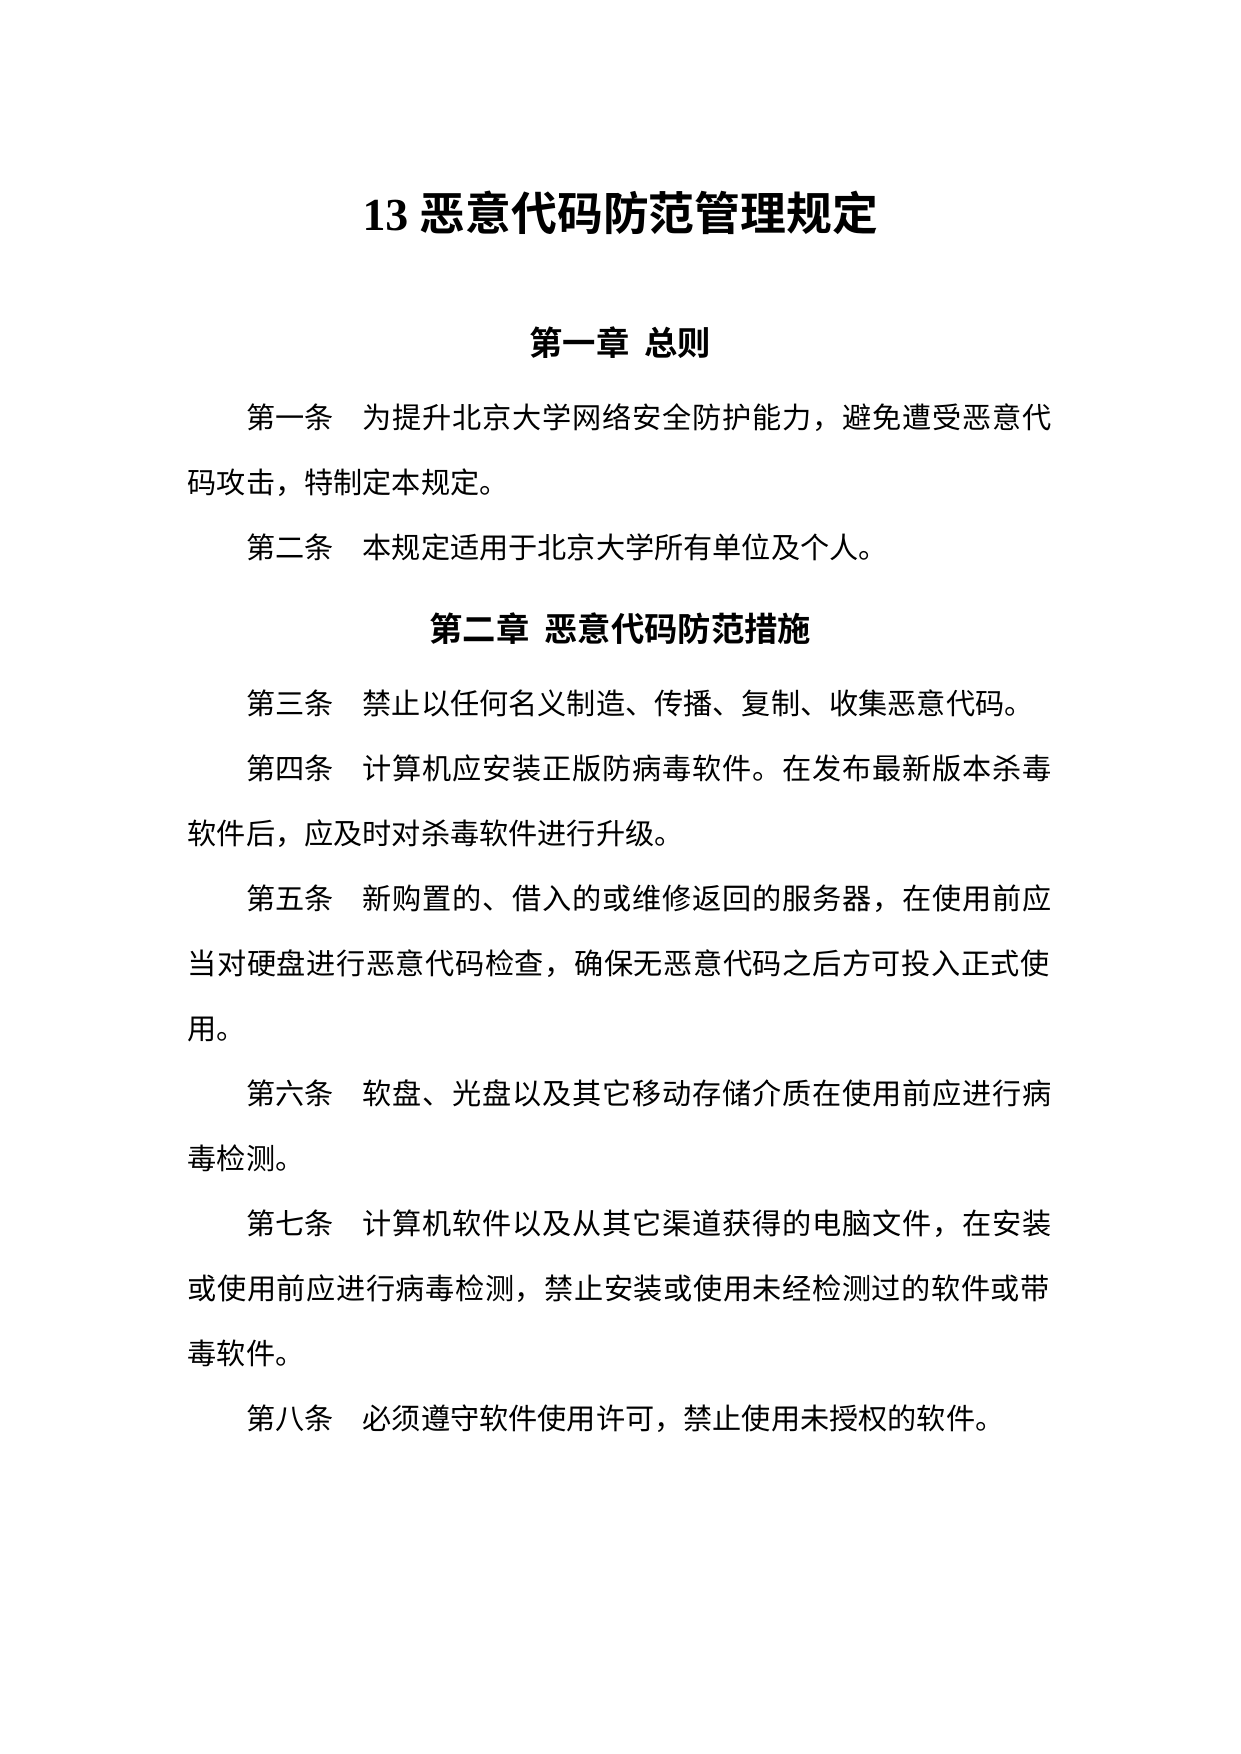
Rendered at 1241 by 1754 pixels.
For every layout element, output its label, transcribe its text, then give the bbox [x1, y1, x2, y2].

text 第一章 总则 [187, 309, 1053, 367]
text 第二章 恶意代码防范措施 [187, 595, 1053, 653]
list 新购置的、借入的或维修返回的服务器，在使用前应当对硬盘进行恶意代码检查，确保无恶意代码之后方可投入正式使用。 [187, 864, 1053, 1059]
list 为提升北京大学网络安全防护能力，避免遭受恶意代码攻击，特制定本规定。 [187, 383, 1053, 513]
text 13 恶意代码防范管理规定 [187, 162, 1053, 259]
list 禁止以任何名义制造、传播、复制、收集恶意代码。 [187, 669, 1053, 734]
list 计算机软件以及从其它渠道获得的电脑文件，在安装或使用前应进行病毒检测，禁止安装或使用未经检测过的软件或带毒软件。 [187, 1189, 1053, 1384]
list 软盘、光盘以及其它移动存储介质在使用前应进行病毒检测。 [187, 1059, 1053, 1189]
list 必须遵守软件使用许可，禁止使用未授权的软件。 [187, 1384, 1053, 1449]
list 本规定适用于北京大学所有单位及个人。 [187, 513, 1053, 578]
list 计算机应安装正版防病毒软件。在发布最新版本杀毒软件后，应及时对杀毒软件进行升级。 [187, 734, 1053, 864]
